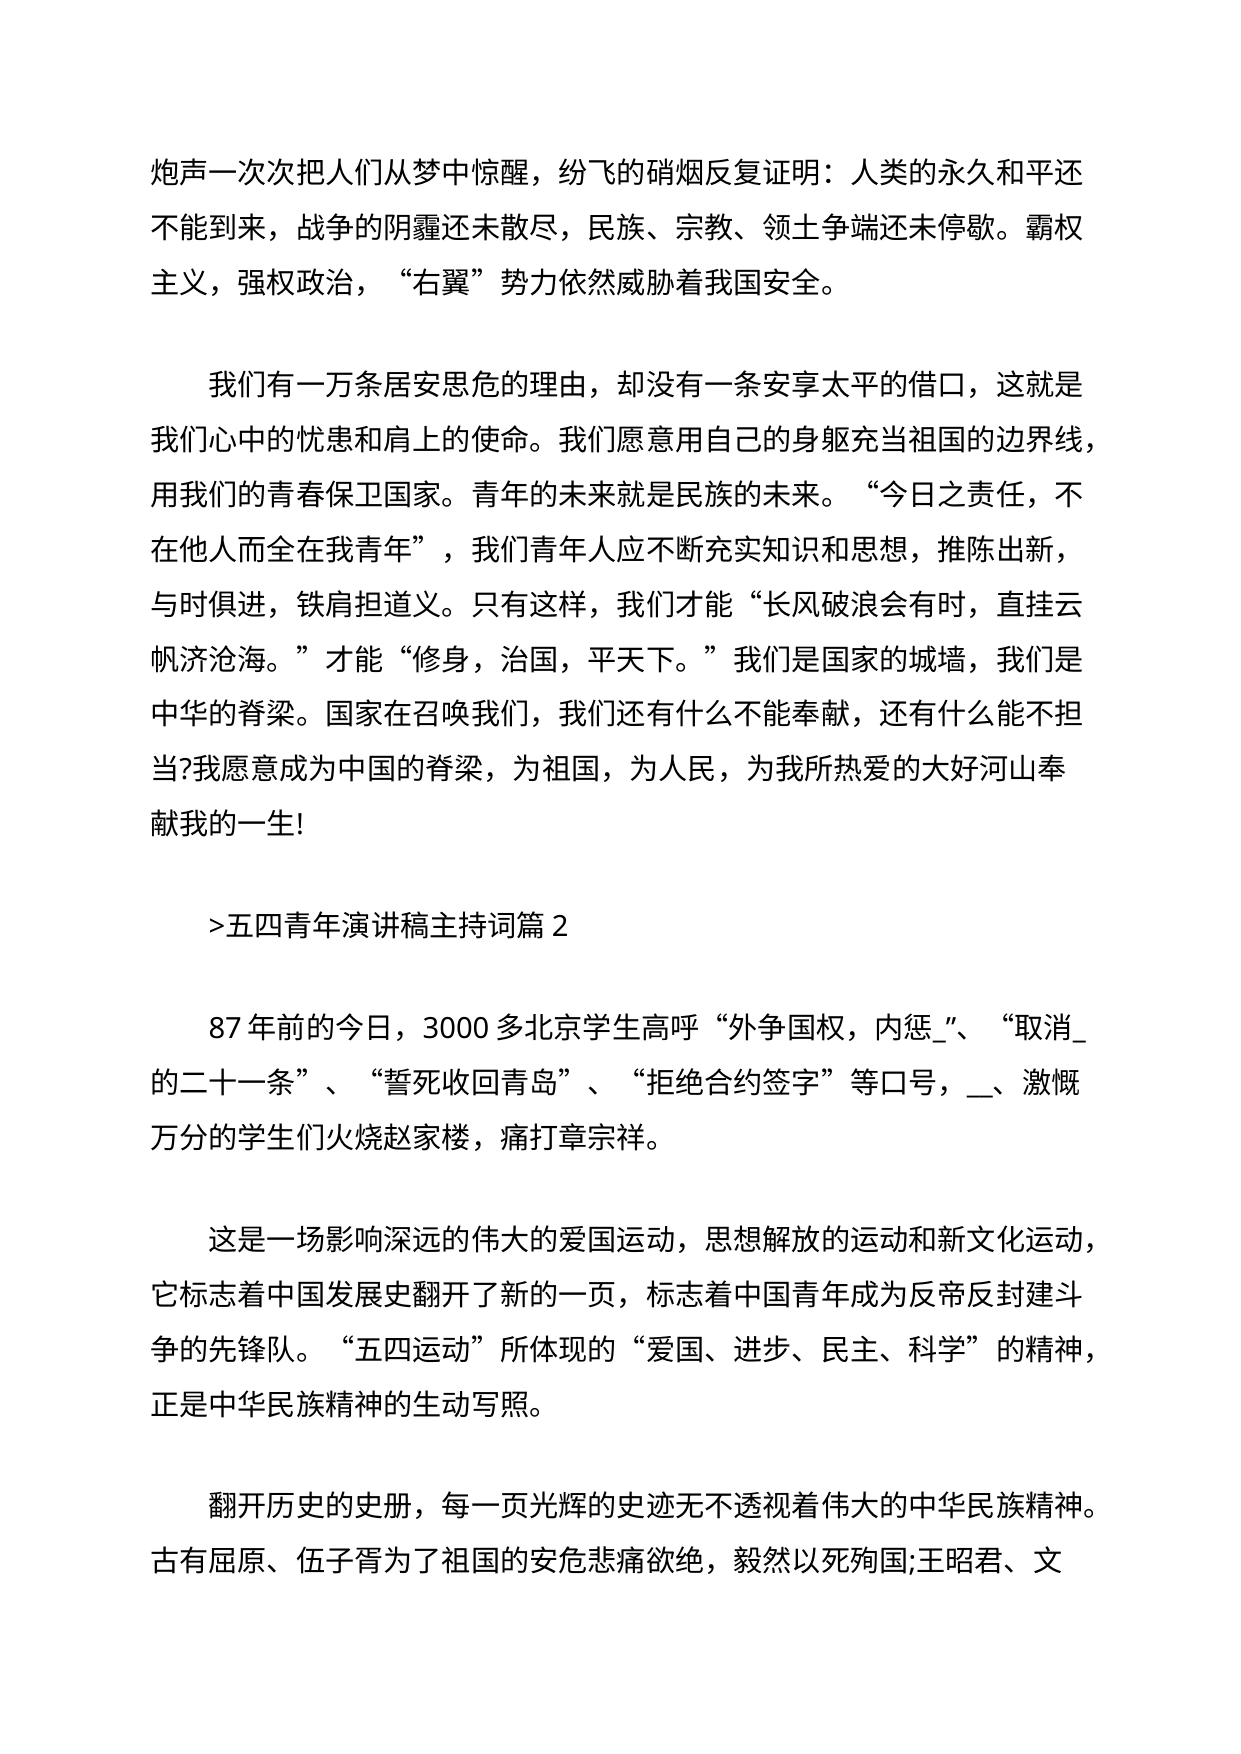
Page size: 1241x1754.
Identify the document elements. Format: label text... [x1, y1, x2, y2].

text 这是一场影响深远的伟大的爱国运动，思想解放的运动和新文化运动，它标志着中国发展史翻开了新的一页，标志着中国青年成为反帝反封建斗争的先锋队。“五四运动”所体现的“爱国、进步、民主、科学”的精神，正是中华民族精神的生动写照。 [150, 1217, 1090, 1423]
text >五四青年演讲稿主持词篇2 [150, 903, 1090, 945]
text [150, 1483, 1090, 1580]
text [150, 150, 1090, 302]
text 我们有一万条居安思危的理由，却没有一条安享太平的借口，这就是我们心中的忧患和肩上的使命。我们愿意用自己的身躯充当祖国的边界线，用我们的青春保卫国家。青年的未来就是民族的未来。“今日之责任，不在他人而全在我青年”，我们青年人应不断充实知识和思想，推陈出新，与时俱进，铁肩担道义。只有这样，我们才能“长风破浪会有时，直挂云帆济沧海。”才能“修身，治国，平天下。”我们是国家的城墙，我们是中华的脊梁。国家在召唤我们，我们还有什么不能奉献，还有什么能不担当?我愿意成为中国的脊梁，为祖国，为人民，为我所热爱的大好河山奉献我的一生! [150, 362, 1090, 843]
text 87年前的今日，3000多北京学生高呼“外争国权，内惩_”、“取消_的二十一条”、“誓死收回青岛”、“拒绝合约签字”等口号，__、激慨万分的学生们火烧赵家楼，痛打章宗祥。 [150, 1005, 1090, 1157]
